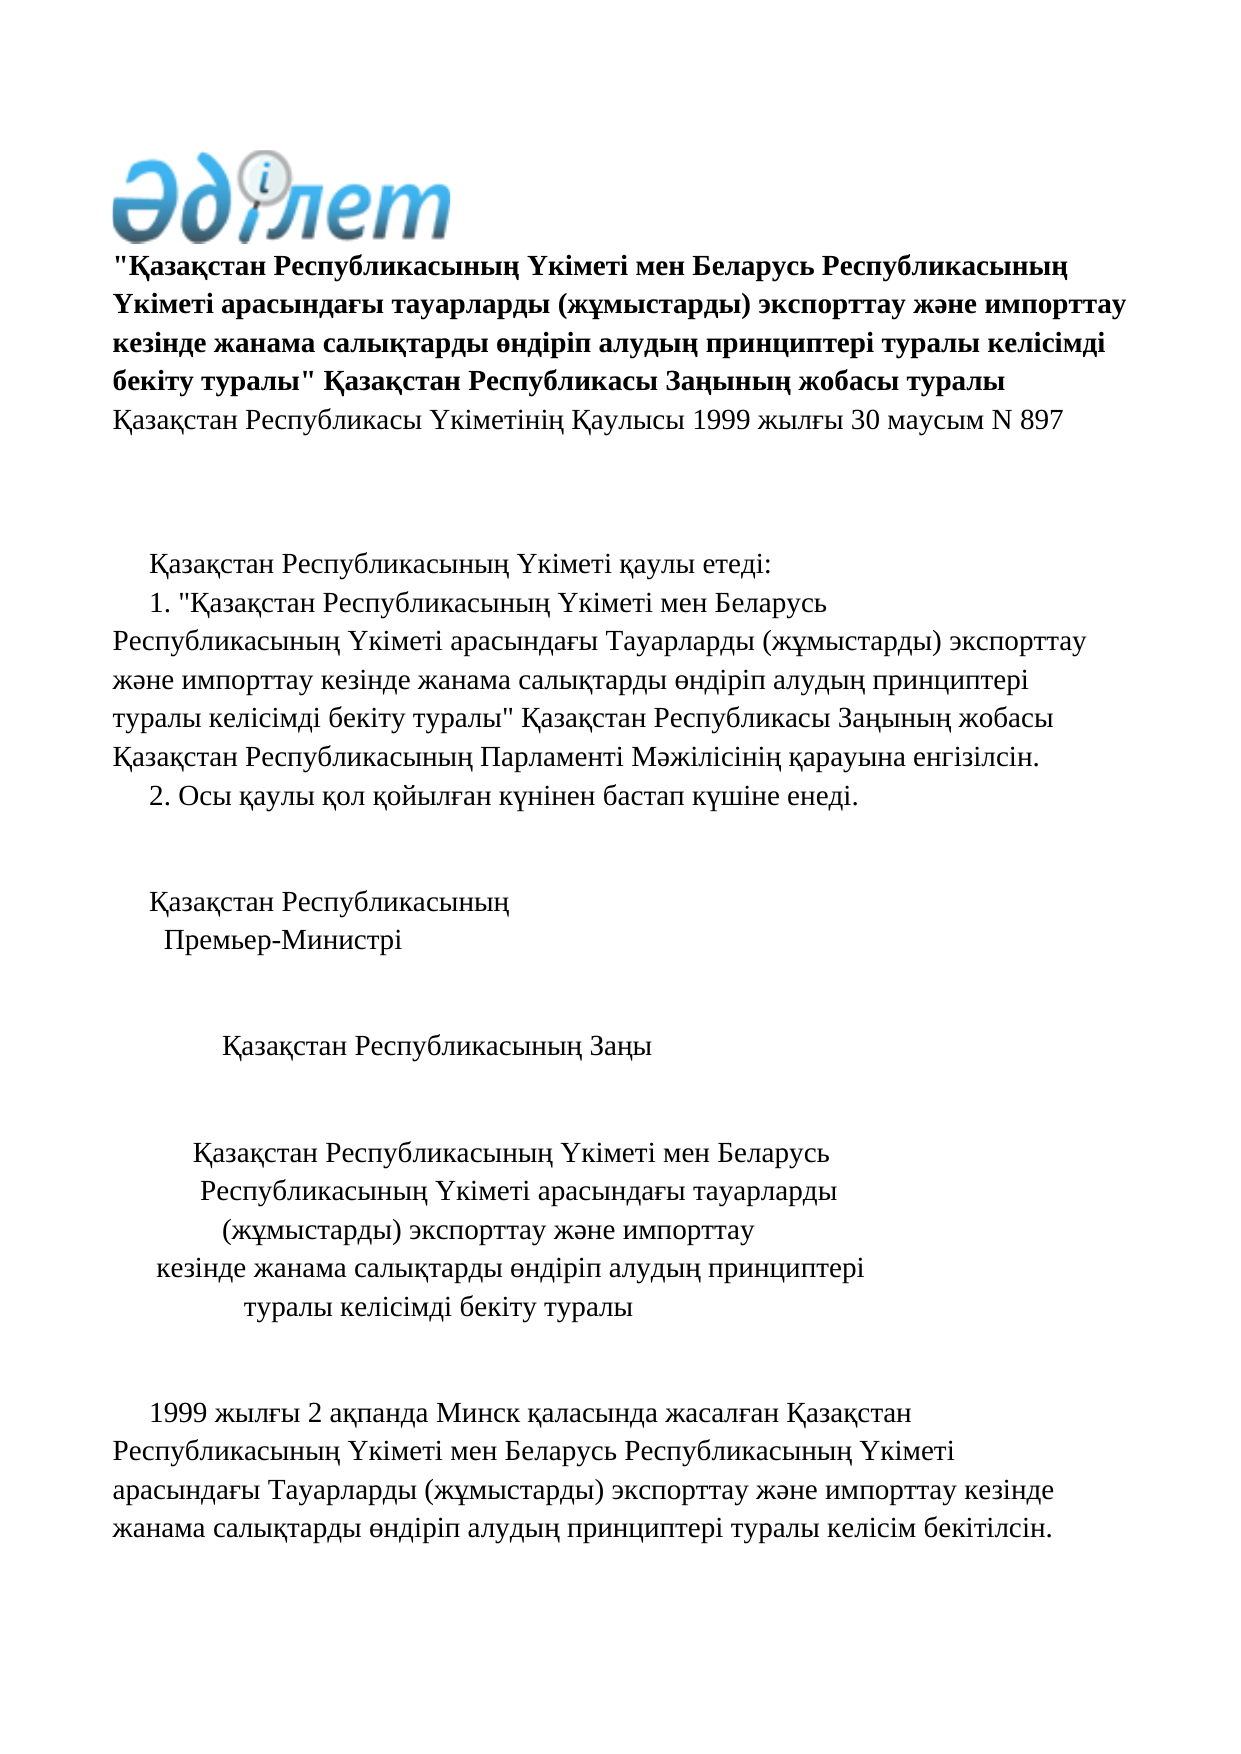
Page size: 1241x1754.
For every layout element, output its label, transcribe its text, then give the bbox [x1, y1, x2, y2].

text туралы келісімді бекіту туралы" Қазақстан Республикасы Заңының жобасы [112, 701, 1128, 734]
text Республикасының Үкіметі мен Беларусь Республикасының Үкіметі [112, 1433, 1128, 1467]
text жанама салықтарды өндіріп алудың принциптері туралы келісім бекітілсін. [112, 1511, 1128, 1544]
text кезінде жанама салықтарды өндіріп алудың принциптері [112, 1250, 1128, 1284]
text Республикасының Үкіметі арасындағы тауарларды [112, 1173, 1128, 1207]
text (жұмыстарды) экспорттау және импорттау [112, 1212, 1128, 1245]
text "Қазақстан Республикасының Үкіметі мен Беларусь Республикасының Үкіметі арасындағы тауарларды (жұмыстарды) экспорттау және импорттау кезінде жанама салықтарды өндіріп алудың принциптері туралы келісімді бекіту туралы" Қазақстан Республикасы Заңының жобасы туралы [112, 248, 1128, 397]
text Қазақстан Республикасының Заңы [112, 1028, 1128, 1062]
text Премьер-Министрі [112, 922, 1128, 956]
text Қазақстан Республикасының Парламенті Мәжілісінің қарауына енгізілсін. [112, 739, 1128, 773]
text 1. "Қазақстан Республикасының Үкіметі мен Беларусь [112, 585, 1128, 618]
text және импорттау кезінде жанама салықтарды өндіріп алудың принциптері [112, 662, 1128, 696]
text 1999 жылғы 2 ақпанда Минск қаласында жасалған Қазақстан [112, 1395, 1128, 1428]
text Республикасының Үкіметі арасындағы Тауарларды (жұмыстарды) экспорттау [112, 623, 1128, 657]
picture [112, 150, 451, 244]
text туралы келісімді бекіту туралы [112, 1289, 1128, 1322]
text Қазақстан Республикасы Үкіметінің Қаулысы 1999 жылғы 30 маусым N 897 [112, 402, 1128, 435]
text Қазақстан Республикасының Үкіметі мен Беларусь [112, 1135, 1128, 1168]
text арасындағы Тауарларды (жұмыстарды) экспорттау және импорттау кезінде [112, 1472, 1128, 1506]
text 2. Осы қаулы қол қойылған күнінен бастап күшіне енеді. [112, 778, 1128, 811]
text Қазақстан Республикасының [112, 884, 1128, 917]
text Қазақстан Республикасының Үкіметі қаулы етеді: [112, 546, 1128, 580]
